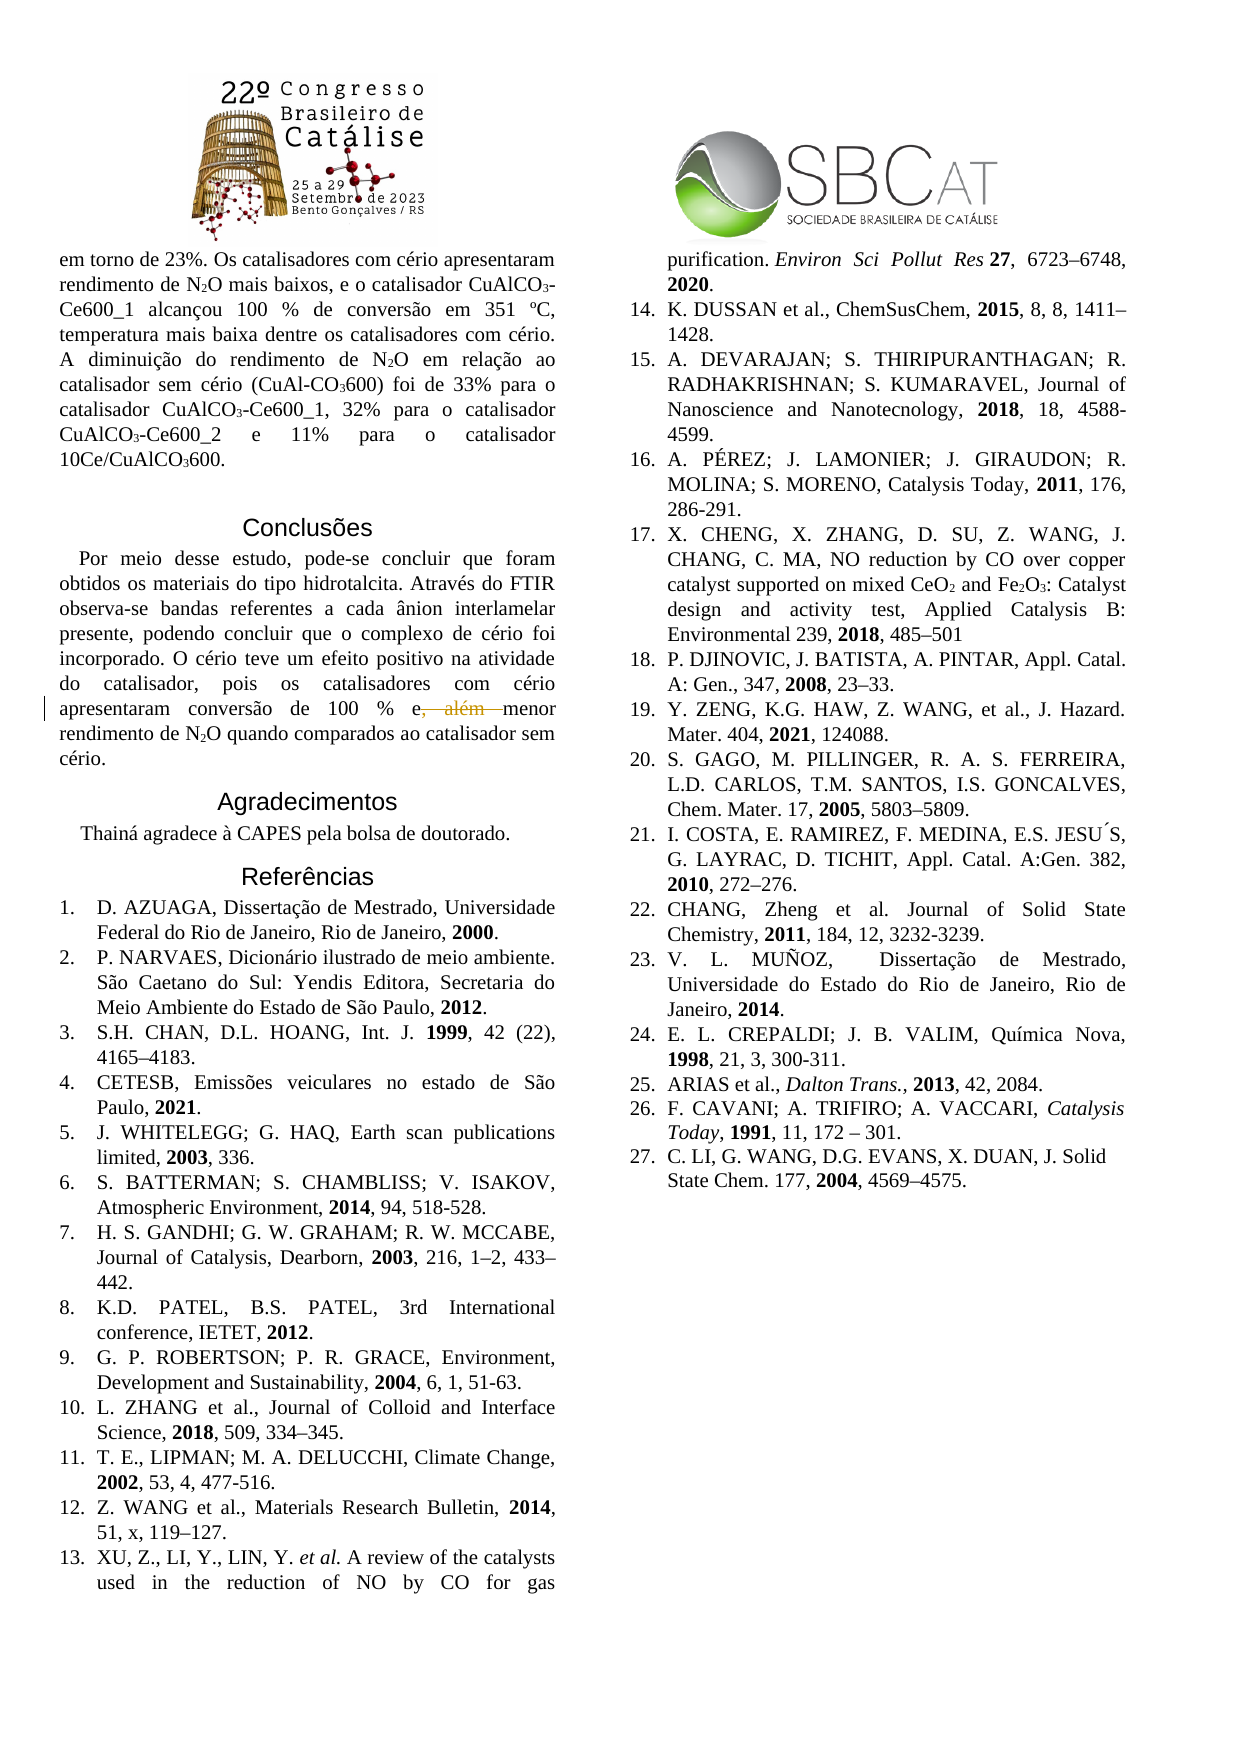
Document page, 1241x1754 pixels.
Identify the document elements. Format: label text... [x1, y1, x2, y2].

subtitle Conclusões [59, 513, 556, 541]
list S. BATTERMAN; S. CHAMBLISS; V. ISAKOV, Atmospheric Environment, 2014, 94, 518-528. [59, 1170, 556, 1220]
list J. WHITELEGG; G. HAQ, Earth scan publications limited, 2003, 336. [59, 1120, 556, 1170]
list T. E., LIPMAN; M. A. DELUCCHI, Climate Change, 2002, 53, 4, 477-516. [59, 1445, 556, 1495]
picture [675, 131, 998, 246]
list C. LI, G. WANG, D.G. EVANS, X. DUAN, J. Solid State Chem. 177, 2004, 4569–4575. [629, 1144, 1126, 1192]
list P. NARVAES, Dicionário ilustrado de meio ambiente. São Caetano do Sul: Yendis Editora, Secretaria do Meio Ambiente do Estado de São Paulo, 2012. [59, 945, 556, 1020]
list A. DEVARAJAN; S. THIRIPURANTHAGAN; R. RADHAKRISHNAN; S. KUMARAVEL, Journal of Nanoscience and Nanotecnology, 2018, 18, 4588-4599. [629, 346, 1126, 446]
subtitle Agradecimentos [59, 787, 556, 816]
list X. CHENG, X. ZHANG, D. SU, Z. WANG, J. CHANG, C. MA, NO reduction by CO over copper catalyst supported on mixed CeO2 and Fe2O3: Catalyst design and activity test, Applied Catalysis B: Environmental 239, 2018, 485–501 [629, 521, 1126, 646]
list D. AZUAGA, Dissertação de Mestrado, Universidade Federal do Rio de Janeiro, Rio de Janeiro, 2000. [59, 895, 556, 945]
list G. P. ROBERTSON; P. R. GRACE, Environment, Development and Sustainability, 2004, 6, 1, 51-63. [59, 1345, 556, 1395]
text Por meio desse estudo, pode-se concluir que foram obtidos os materiais do tipo hidrotalcita. Através do FTIR observa-se bandas referentes a cada ânion interlamelar presente, podendo concluir que o complexo de cério foi incorporado. O cério teve um efeito positivo na atividade do catalisador, pois os catalisadores com cério apresentaram conversão de 100 % emenor rendimento de N2O quando comparados ao catalisador sem cério. [59, 546, 556, 771]
text Thainá agradece à CAPES pela bolsa de doutorado. [59, 820, 556, 845]
list Z. WANG et al., Materials Research Bulletin, 2014, 51, x, 119–127. [59, 1495, 556, 1545]
list S. GAGO, M. PILLINGER, R. A. S. FERREIRA, L.D. CARLOS, T.M. SANTOS, I.S. GONCALVES, Chem. Mater. 17, 2005, 5803–5809. [629, 746, 1126, 821]
picture [187, 73, 438, 247]
list L. ZHANG et al., Journal of Colloid and Interface Science, 2018, 509, 334–345. [59, 1395, 556, 1445]
list S.H. CHAN, D.L. HOANG, Int. J. 1999, 42 (22), 4165–4183. [59, 1020, 556, 1070]
list CHANG, Zheng et al. Journal of Solid State Chemistry, 2011, 184, 12, 3232-3239. [629, 896, 1126, 946]
list K.D. PATEL, B.S. PATEL, 3rd International conference, IETET, 2012. [59, 1295, 556, 1345]
list V. L. MUÑOZ, Dissertação de Mestrado, Universidade do Estado do Rio de Janeiro, Rio de Janeiro, 2014. [629, 946, 1126, 1021]
list XU, Z., LI, Y., LIN, Y. et al. A review of the catalysts used in the reduction of NO by CO for gas purification. Environ Sci Pollut Res 27, 6723–6748, 2020. [629, 246, 1126, 296]
list F. CAVANI; A. TRIFIRO; A. VACCARI, Catalysis Today, 1991, 11, 172 – 301. [629, 1096, 1126, 1144]
list CETESB, Emissões veiculares no estado de São Paulo, 2021. [59, 1070, 556, 1120]
list H. S. GANDHI; G. W. GRAHAM; R. W. MCCABE, Journal of Catalysis, Dearborn, 2003, 216, 1–2, 433–442. [59, 1220, 556, 1295]
list I. COSTA, E. RAMIREZ, F. MEDINA, E.S. JESU ́S, G. LAYRAC, D. TICHIT, Appl. Catal. A:Gen. 382, 2010, 272–276. [629, 821, 1126, 896]
list Y. ZENG, K.G. HAW, Z. WANG, et al., J. Hazard. Mater. 404, 2021, 124088. [629, 696, 1126, 746]
list K. DUSSAN et al., ChemSusChem, 2015, 8, 8, 1411–1428. [629, 296, 1126, 346]
list A. PÉREZ; J. LAMONIER; J. GIRAUDON; R. MOLINA; S. MORENO, Catalysis Today, 2011, 176, 286-291. [629, 446, 1126, 521]
list E. L. CREPALDI; J. B. VALIM, Química Nova, 1998, 21, 3, 300-311. [629, 1021, 1126, 1071]
list P. DJINOVIC, J. BATISTA, A. PINTAR, Appl. Catal. A: Gen., 347, 2008, 23–33. [629, 646, 1126, 696]
subtitle Referências [59, 862, 556, 891]
list ARIAS et al., Dalton Trans., 2013, 42, 2084. [629, 1071, 1126, 1096]
list XU, Z., LI, Y., LIN, Y. et al. A review of the catalysts used in the reduction of NO by CO for gas purification. Environ Sci Pollut Res 27, 6723–6748, 2020. [59, 1545, 556, 1595]
